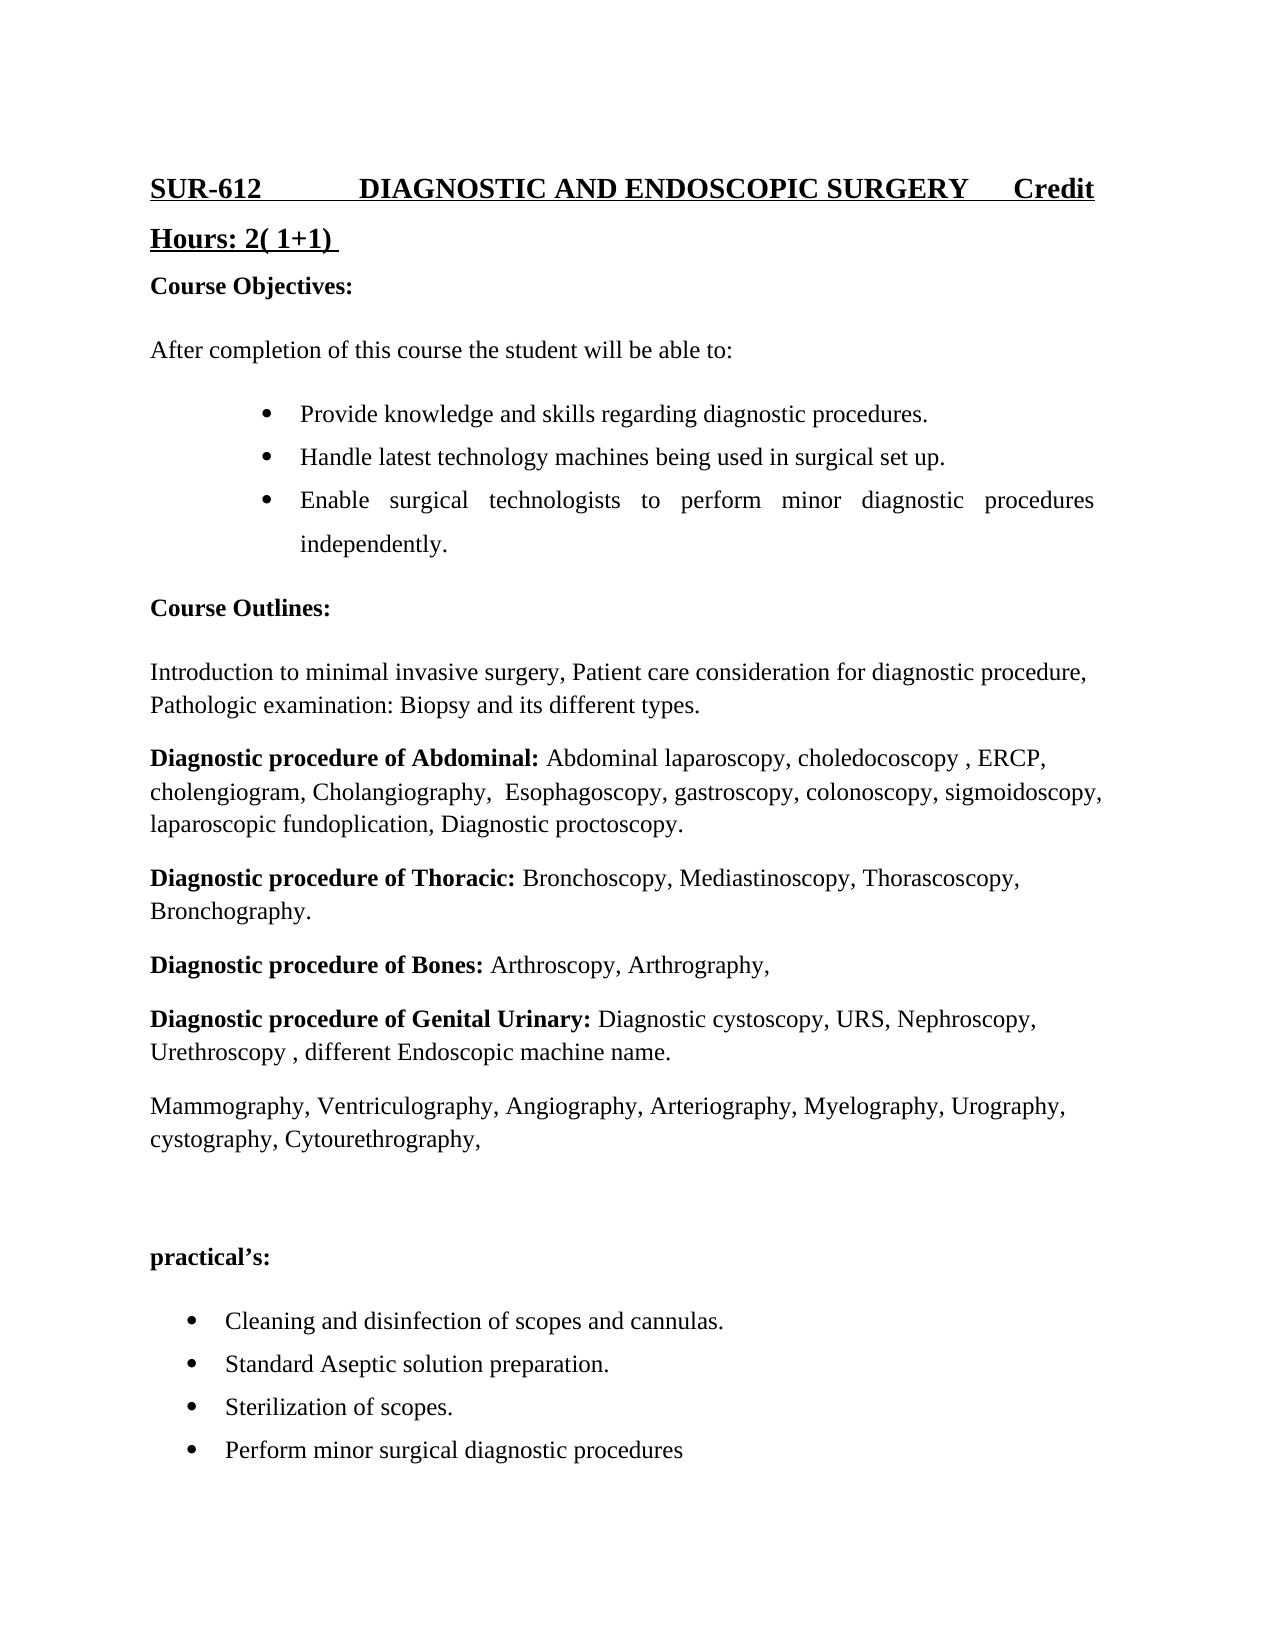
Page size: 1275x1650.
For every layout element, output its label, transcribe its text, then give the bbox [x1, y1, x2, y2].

text Course Objectives: [150, 271, 1095, 300]
subtitle SUR-612 DIAGNOSTIC AND ENDOSCOPIC SURGERY Credit Hours: 2( 1+1) [150, 171, 1095, 200]
text Diagnostic procedure of Genital Urinary: Diagnostic cystoscopy, URS, Nephroscopy, Urethroscopy , different Endoscopic machine name. [150, 1004, 1125, 1066]
subtitle SUR-612 DIAGNOSTIC AND ENDOSCOPIC SURGERY Credit Hours: 2( 1+1) [150, 201, 1095, 255]
text After completion of this course the student will be able to: [150, 335, 1095, 364]
text practical’s: [150, 1242, 1095, 1271]
text Diagnostic procedure of Bones: Arthroscopy, Arthrography, [150, 950, 1125, 979]
list Cleaning and disinfection of scopes and cannulas. [187, 1306, 1095, 1334]
list Standard Aseptic solution preparation. [187, 1349, 1095, 1378]
text Course Outlines: [150, 593, 1095, 621]
text Introduction to minimal invasive surgery, Patient care consideration for diagnostic procedure, Pathologic examination: Biopsy and its different types. [150, 657, 1125, 718]
text Diagnostic procedure of Thoracic: Bronchoscopy, Mediastinoscopy, Thorascoscopy, Bronchography. [150, 863, 1125, 925]
list Sterilization of scopes. [187, 1392, 1095, 1421]
list Perform minor surgical diagnostic procedures [187, 1435, 1095, 1464]
list Enable surgical technologists to perform minor diagnostic procedures independently. [262, 486, 1095, 557]
list Handle latest technology machines being used in surgical set up. [262, 442, 1095, 471]
text Mammography, Ventriculography, Angiography, Arteriography, Myelography, Urography, cystography, Cytourethrography, [150, 1091, 1125, 1153]
list Provide knowledge and skills regarding diagnostic procedures. [262, 399, 1095, 428]
text Diagnostic procedure of Abdominal: Abdominal laparoscopy, choledocoscopy , ERCP, cholengiogram, Cholangiography, Esophagoscopy, gastroscopy, colonoscopy, sigmoidoscopy, laparoscopic fundoplication, Diagnostic proctoscopy. [150, 743, 1125, 838]
